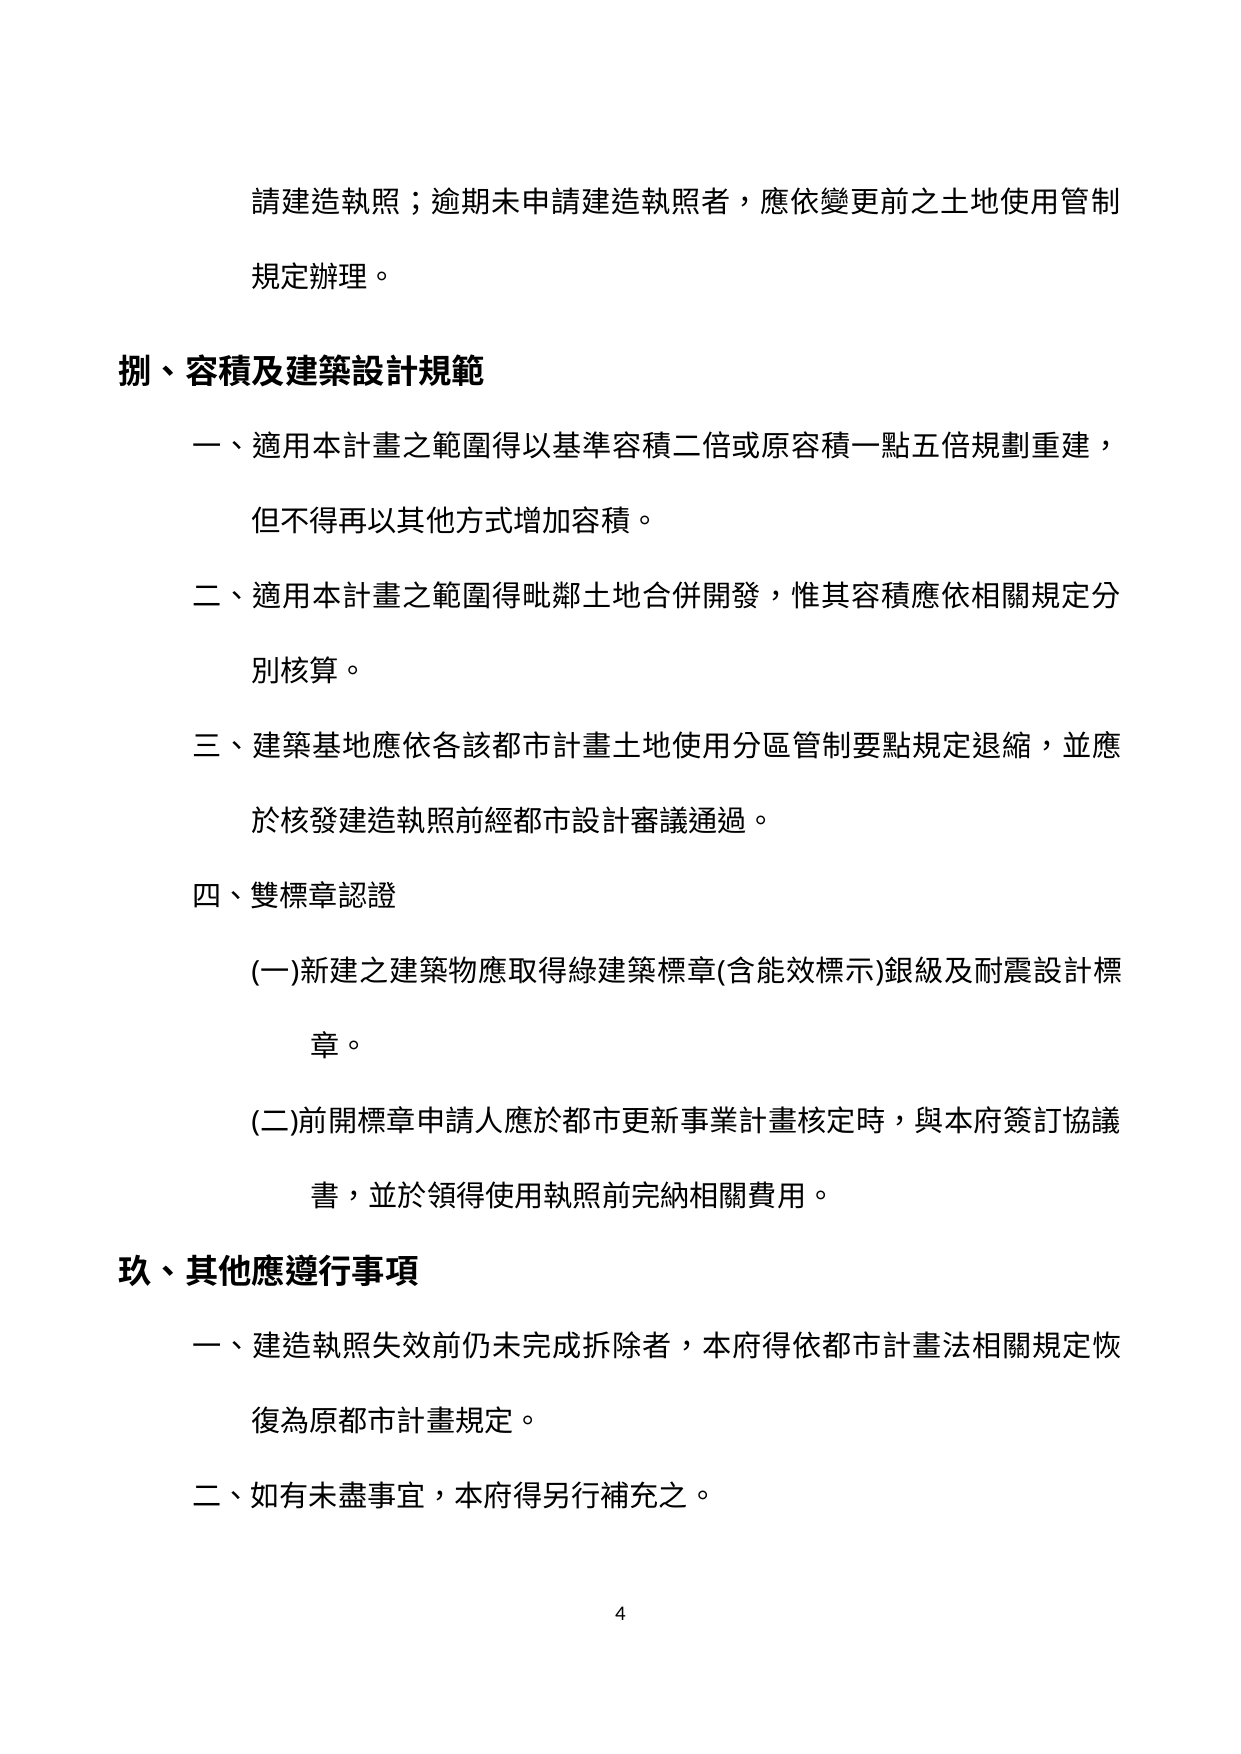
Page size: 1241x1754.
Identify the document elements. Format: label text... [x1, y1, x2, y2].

text 捌、容積及建築設計規範 [118, 331, 1122, 406]
text 四、雙標章認證 [192, 856, 1122, 931]
text 一、建造執照失效前仍未完成拆除者，本府得依都市計畫法相關規定恢復為原都市計畫規定。 [192, 1306, 1122, 1456]
text (二)前開標章申請人應於都市更新事業計畫核定時，與本府簽訂協議書，並於領得使用執照前完納相關費用。 [251, 1081, 1122, 1231]
text (一)新建之建築物應取得綠建築標章(含能效標示)銀級及耐震設計標章。 [251, 931, 1122, 1081]
text 二、如有未盡事宜，本府得另行補充之。 [192, 1456, 1122, 1531]
text 玖、其他應遵行事項 [118, 1231, 1122, 1306]
text 一、適用本計畫之範圍得以基準容積二倍或原容積一點五倍規劃重建，但不得再以其他方式增加容積。 [192, 406, 1122, 556]
text 三、建築基地應依各該都市計畫土地使用分區管制要點規定退縮，並應於核發建造執照前經都市設計審議通過。 [192, 706, 1122, 856]
text 二、適用本計畫之範圍得毗鄰土地合併開發，惟其容積應依相關規定分別核算。 [192, 556, 1122, 706]
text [251, 162, 1122, 312]
